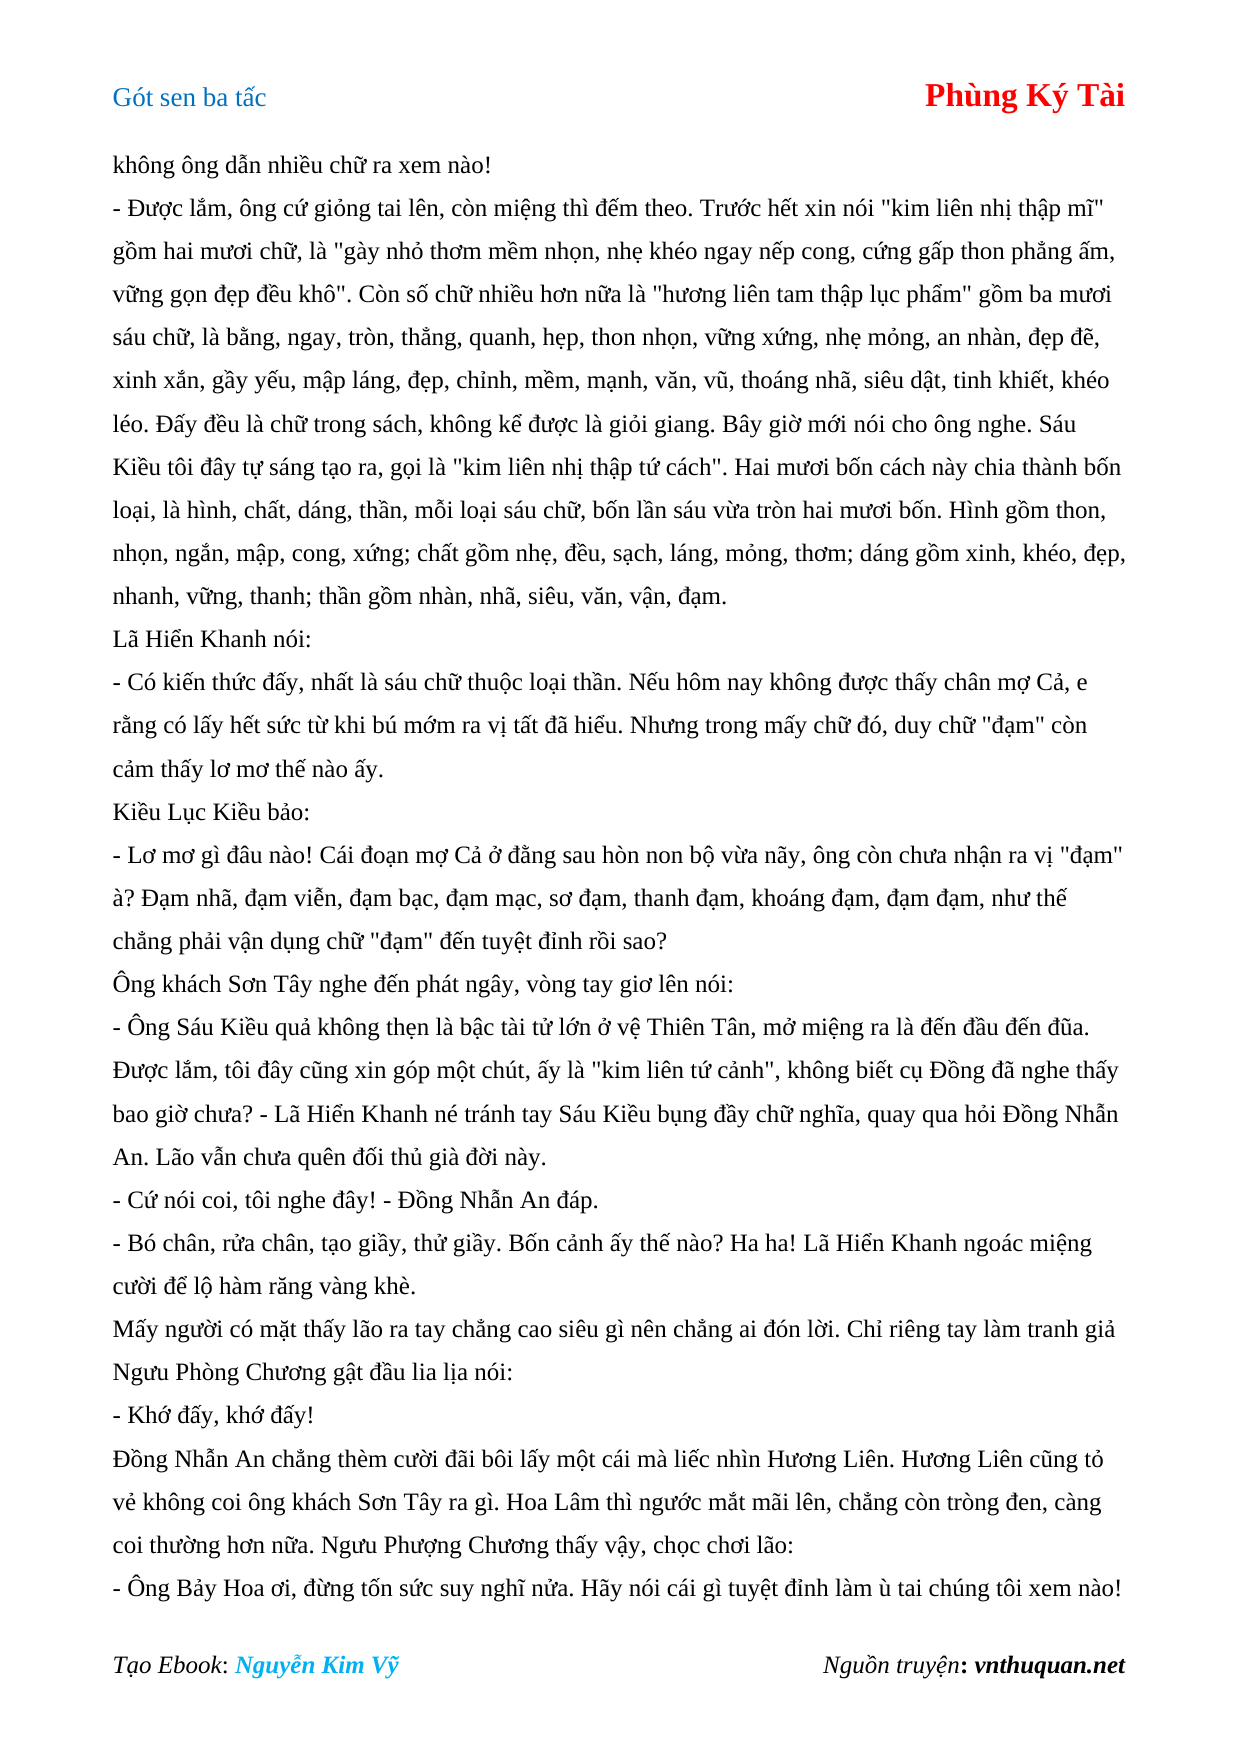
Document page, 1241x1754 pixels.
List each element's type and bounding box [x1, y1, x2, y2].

text [112, 150, 1128, 1602]
